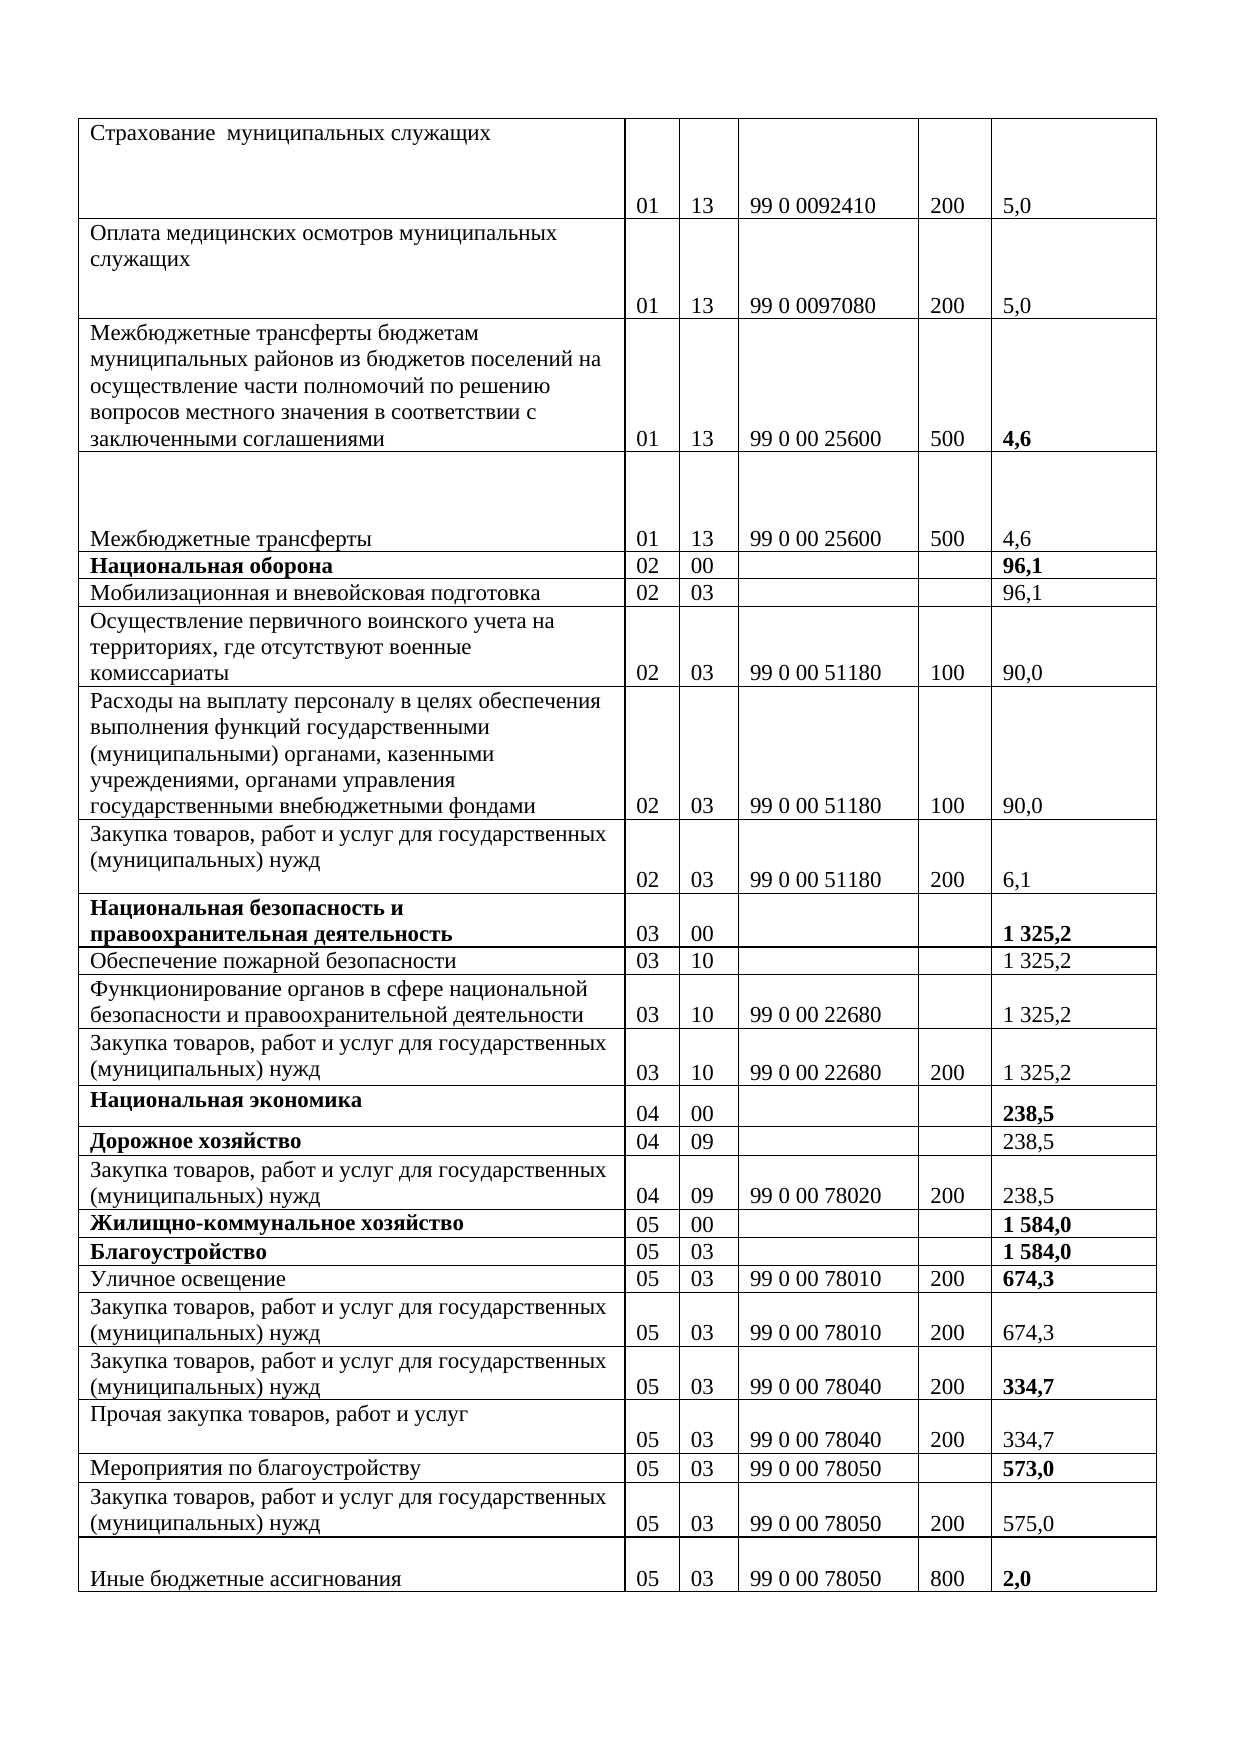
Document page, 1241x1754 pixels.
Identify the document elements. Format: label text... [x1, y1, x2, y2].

table_cell 674,3 [992, 1293, 1156, 1346]
table_cell 03 [626, 975, 679, 1028]
table_cell 4,6 [992, 319, 1156, 451]
table_cell 10 [680, 948, 738, 974]
table_cell 03 [626, 948, 679, 974]
table_cell 03 [680, 1238, 738, 1264]
table_cell 09 [680, 1127, 738, 1155]
table_cell 334,7 [992, 1400, 1156, 1453]
table_cell 200 [919, 1029, 991, 1085]
table_cell Закупка товаров, работ и услуг для государственных (муниципальных) нужд [79, 1156, 624, 1208]
table_cell 05 [626, 1266, 679, 1292]
table_cell Национальная безопасность и правоохранительная деятельность [79, 894, 624, 946]
table_cell 200 [919, 1483, 991, 1536]
table_cell 99 0 00 78040 [739, 1347, 918, 1399]
table_cell 100 [919, 687, 991, 819]
table_cell 200 [919, 820, 991, 893]
table_cell 03 [680, 1538, 738, 1591]
table_cell [739, 1210, 918, 1237]
table_cell [919, 1086, 991, 1126]
table_cell 04 [626, 1156, 679, 1208]
table_cell Функционирование органов в сфере национальной безопасности и правоохранительной деятельности [79, 975, 624, 1028]
table_cell 200 [919, 1266, 991, 1292]
table_cell 13 [680, 452, 738, 551]
table_cell [919, 579, 991, 606]
table_cell 99 0 00 51180 [739, 687, 918, 819]
table_cell 99 0 00 78040 [739, 1400, 918, 1453]
table_cell 05 [626, 1347, 679, 1399]
table_cell Закупка товаров, работ и услуг для государственных (муниципальных) нужд [79, 1029, 624, 1085]
table_cell [739, 1238, 918, 1264]
table_cell Закупка товаров, работ и услуг для государственных (муниципальных) нужд [79, 1347, 624, 1399]
table_cell 99 0 0097080 [739, 219, 918, 318]
table_cell [919, 1238, 991, 1264]
table_cell Жилищно-коммунальное хозяйство [79, 1210, 624, 1237]
table_cell 96,1 [992, 579, 1156, 606]
table_cell 6,1 [992, 820, 1156, 893]
table_cell 90,0 [992, 687, 1156, 819]
table_cell 5,0 [992, 219, 1156, 318]
table_cell 99 0 00 78020 [739, 1156, 918, 1208]
table_cell 575,0 [992, 1483, 1156, 1536]
table_cell 03 [680, 1483, 738, 1536]
table_cell 05 [626, 1293, 679, 1346]
table_cell 1 325,2 [992, 894, 1156, 946]
table_cell [919, 1210, 991, 1237]
table_cell 200 [919, 1156, 991, 1208]
table_cell 13 [680, 219, 738, 318]
table_cell 90,0 [992, 607, 1156, 686]
table_cell Страхование муниципальных служащих [79, 119, 624, 218]
table_cell Национальная экономика [79, 1086, 624, 1126]
table_cell 5,0 [992, 119, 1156, 218]
table_cell 1 325,2 [992, 948, 1156, 974]
table_cell 99 0 00 78050 [739, 1538, 918, 1591]
table_cell 05 [626, 1538, 679, 1591]
table_cell [739, 1086, 918, 1126]
table_cell Иные бюджетные ассигнования [79, 1538, 624, 1591]
table_cell Мероприятия по благоустройству [79, 1454, 624, 1482]
table_cell 1 325,2 [992, 1029, 1156, 1085]
table_cell 1 584,0 [992, 1210, 1156, 1237]
table_cell [739, 1127, 918, 1155]
table_cell 04 [626, 1086, 679, 1126]
table_cell 2,0 [992, 1538, 1156, 1591]
table_cell 03 [680, 1454, 738, 1482]
table_cell Национальная оборона [79, 552, 624, 578]
table_cell 03 [680, 1266, 738, 1292]
table_cell [739, 579, 918, 606]
table_cell 334,7 [992, 1347, 1156, 1399]
table_cell 4,6 [992, 452, 1156, 551]
table_cell 100 [919, 607, 991, 686]
table_cell 03 [680, 579, 738, 606]
table_cell 02 [626, 820, 679, 893]
table_cell [919, 1454, 991, 1482]
table_cell 96,1 [992, 552, 1156, 578]
table_cell Закупка товаров, работ и услуг для государственных (муниципальных) нужд [79, 1293, 624, 1346]
table_cell 02 [626, 579, 679, 606]
table_cell Закупка товаров, работ и услуг для государственных (муниципальных) нужд [79, 820, 624, 893]
table_cell 00 [680, 1086, 738, 1126]
table_cell [919, 552, 991, 578]
table_cell Расходы на выплату персоналу в целях обеспечения выполнения функций государственными (муниципальными) органами, казенными учреждениями, органами управления государственными внебюджетными фондами [79, 687, 624, 819]
table_cell 04 [626, 1127, 679, 1155]
table_cell 99 0 0092410 [739, 119, 918, 218]
table_cell 238,5 [992, 1127, 1156, 1155]
table_cell 200 [919, 119, 991, 218]
table_cell Уличное освещение [79, 1266, 624, 1292]
table_cell 03 [680, 1293, 738, 1346]
table_cell 02 [626, 552, 679, 578]
table_cell 99 0 00 78010 [739, 1293, 918, 1346]
table_cell 573,0 [992, 1454, 1156, 1482]
table_cell 02 [626, 687, 679, 819]
table_cell 99 0 00 22680 [739, 975, 918, 1028]
table_cell 01 [626, 219, 679, 318]
table_cell 800 [919, 1538, 991, 1591]
table_cell 05 [626, 1400, 679, 1453]
table_cell 1 325,2 [992, 975, 1156, 1028]
table_cell 03 [626, 894, 679, 946]
table_cell 1 584,0 [992, 1238, 1156, 1264]
table_cell 05 [626, 1238, 679, 1264]
table_cell Оплата медицинских осмотров муниципальных служащих [79, 219, 624, 318]
table_cell 03 [680, 1347, 738, 1399]
table_cell 238,5 [992, 1156, 1156, 1208]
table_cell 99 0 00 78010 [739, 1266, 918, 1292]
table_cell 00 [680, 552, 738, 578]
table_cell Закупка товаров, работ и услуг для государственных (муниципальных) нужд [79, 1483, 624, 1536]
table_cell [739, 894, 918, 946]
table_cell 03 [680, 607, 738, 686]
table_cell 99 0 00 25600 [739, 319, 918, 451]
table_cell 01 [626, 319, 679, 451]
table_cell 99 0 00 78050 [739, 1454, 918, 1482]
table_cell 01 [626, 119, 679, 218]
table_cell 10 [680, 975, 738, 1028]
table_cell [739, 552, 918, 578]
table_cell 13 [680, 319, 738, 451]
table_cell 238,5 [992, 1086, 1156, 1126]
table_cell 99 0 00 51180 [739, 607, 918, 686]
table_cell 99 0 00 51180 [739, 820, 918, 893]
table_cell 03 [680, 1400, 738, 1453]
table_cell 99 0 00 25600 [739, 452, 918, 551]
table_cell Дорожное хозяйство [79, 1127, 624, 1155]
table_cell [919, 948, 991, 974]
table_cell 500 [919, 452, 991, 551]
table_cell 05 [626, 1210, 679, 1237]
table_cell [919, 1127, 991, 1155]
table_cell [739, 948, 918, 974]
table_cell 674,3 [992, 1266, 1156, 1292]
table_cell 09 [680, 1156, 738, 1208]
table_cell Осуществление первичного воинского учета на территориях, где отсутствуют военные комиссариаты [79, 607, 624, 686]
table_cell Прочая закупка товаров, работ и услуг [79, 1400, 624, 1453]
table_cell 200 [919, 1347, 991, 1399]
table_cell 03 [680, 687, 738, 819]
table_cell 13 [680, 119, 738, 218]
table_cell Благоустройство [79, 1238, 624, 1264]
table_cell 99 0 00 78050 [739, 1483, 918, 1536]
table_cell 200 [919, 1400, 991, 1453]
table_cell 200 [919, 1293, 991, 1346]
table_cell 00 [680, 894, 738, 946]
table_cell 200 [919, 219, 991, 318]
table_cell 00 [680, 1210, 738, 1237]
table_cell 10 [680, 1029, 738, 1085]
table_cell [919, 975, 991, 1028]
table_cell 01 [626, 452, 679, 551]
table_cell 500 [919, 319, 991, 451]
table_cell Межбюджетные трансферты [79, 452, 624, 551]
table_cell 05 [626, 1483, 679, 1536]
table_cell 03 [626, 1029, 679, 1085]
table_cell 03 [680, 820, 738, 893]
table_cell Обеспечение пожарной безопасности [79, 948, 624, 974]
table_cell 02 [626, 607, 679, 686]
table_cell 99 0 00 22680 [739, 1029, 918, 1085]
table_cell 05 [626, 1454, 679, 1482]
table_cell [919, 894, 991, 946]
table_cell Мобилизационная и вневойсковая подготовка [79, 579, 624, 606]
